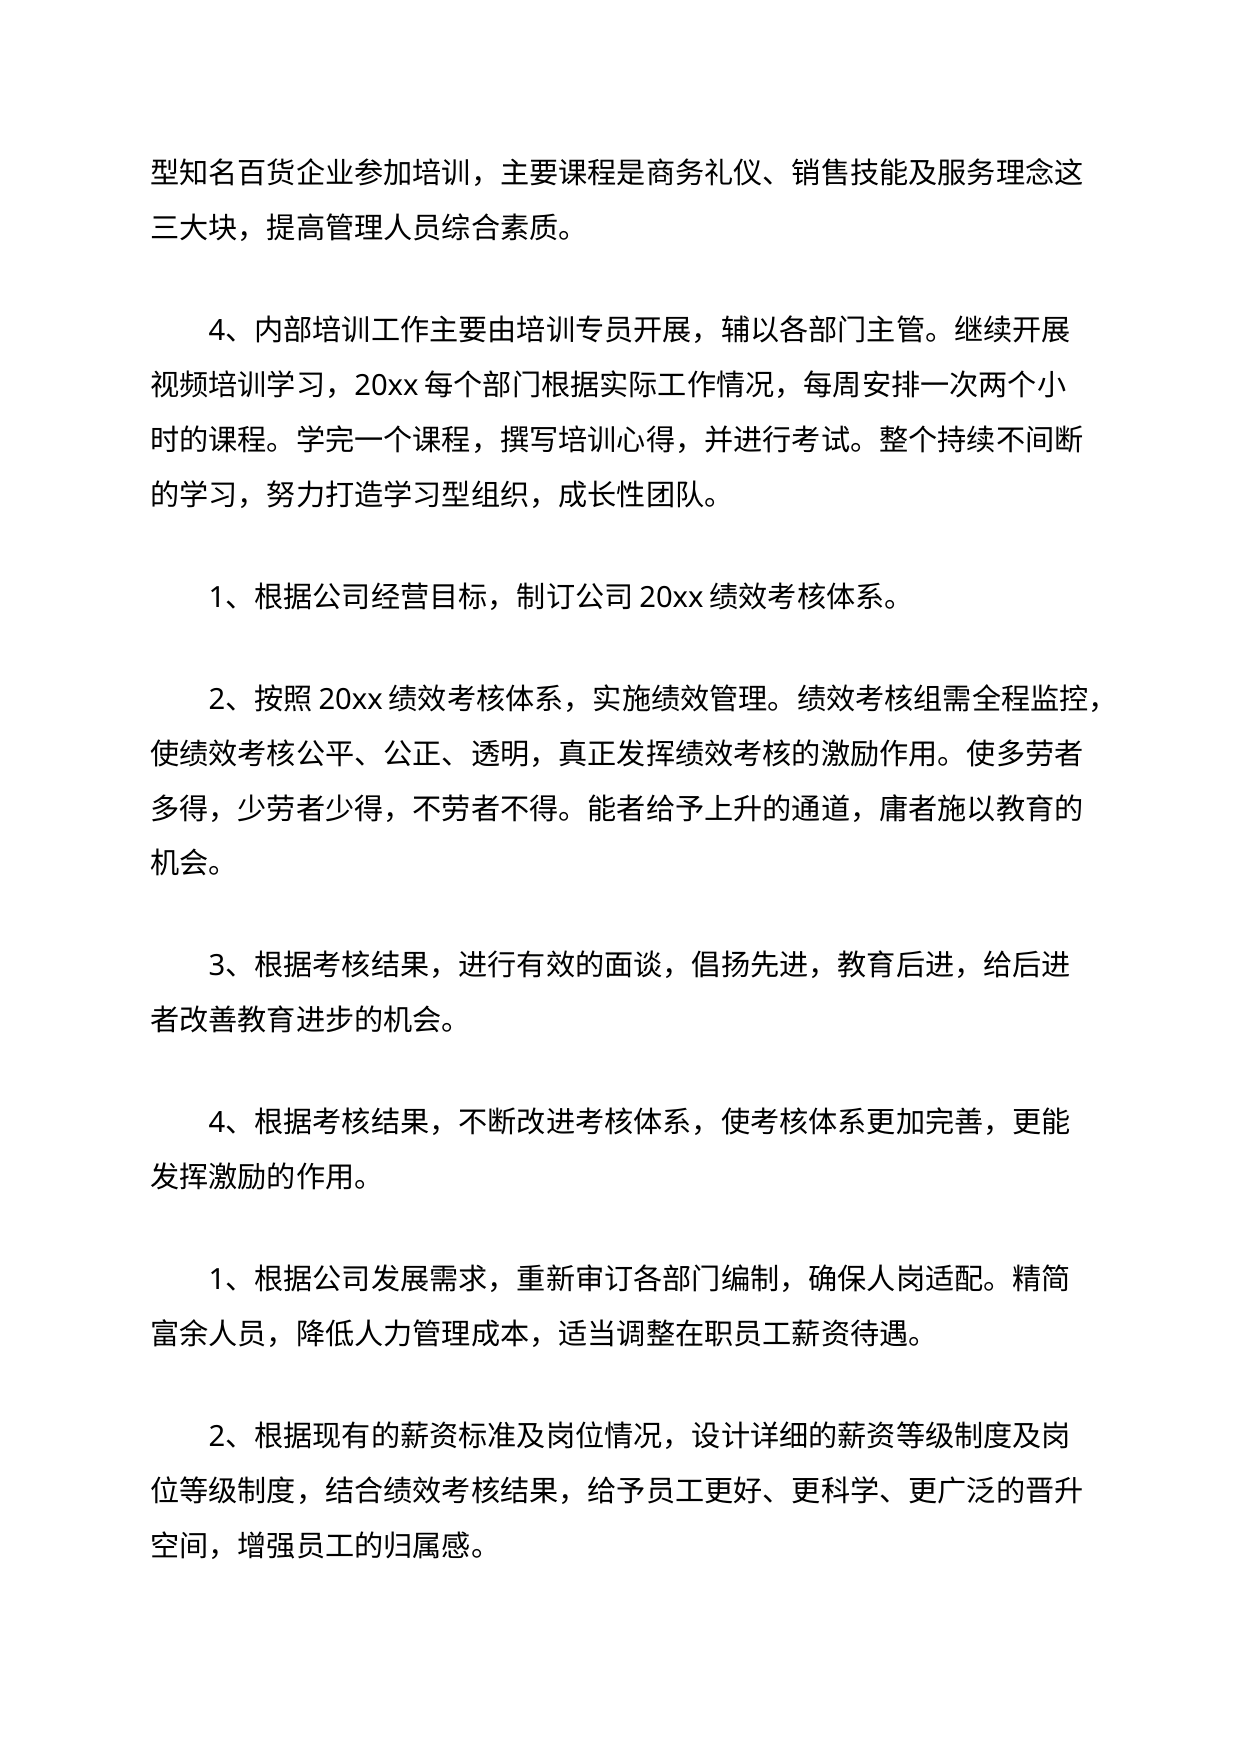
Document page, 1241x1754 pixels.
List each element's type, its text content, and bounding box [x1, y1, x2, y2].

text 2、根据现有的薪资标准及岗位情况，设计详细的薪资等级制度及岗位等级制度，结合绩效考核结果，给予员工更好、更科学、更广泛的晋升空间，增强员工的归属感。 [150, 1412, 1090, 1564]
text 1、根据公司发展需求，重新审订各部门编制，确保人岗适配。精简富余人员，降低人力管理成本，适当调整在职员工薪资待遇。 [150, 1255, 1090, 1353]
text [150, 150, 1090, 247]
text 4、根据考核结果，不断改进考核体系，使考核体系更加完善，更能发挥激励的作用。 [150, 1099, 1090, 1196]
text 4、内部培训工作主要由培训专员开展，辅以各部门主管。继续开展视频培训学习，20xx每个部门根据实际工作情况，每周安排一次两个小时的课程。学完一个课程，撰写培训心得，并进行考试。整个持续不间断的学习，努力打造学习型组织，成长性团队。 [150, 307, 1090, 514]
text 1、根据公司经营目标，制订公司20xx绩效考核体系。 [150, 573, 1090, 616]
text 2、按照20xx绩效考核体系，实施绩效管理。绩效考核组需全程监控，使绩效考核公平、公正、透明，真正发挥绩效考核的激励作用。使多劳者多得，少劳者少得，不劳者不得。能者给予上升的通道，庸者施以教育的机会。 [150, 675, 1090, 882]
text 3、根据考核结果，进行有效的面谈，倡扬先进，教育后进，给后进者改善教育进步的机会。 [150, 942, 1090, 1039]
